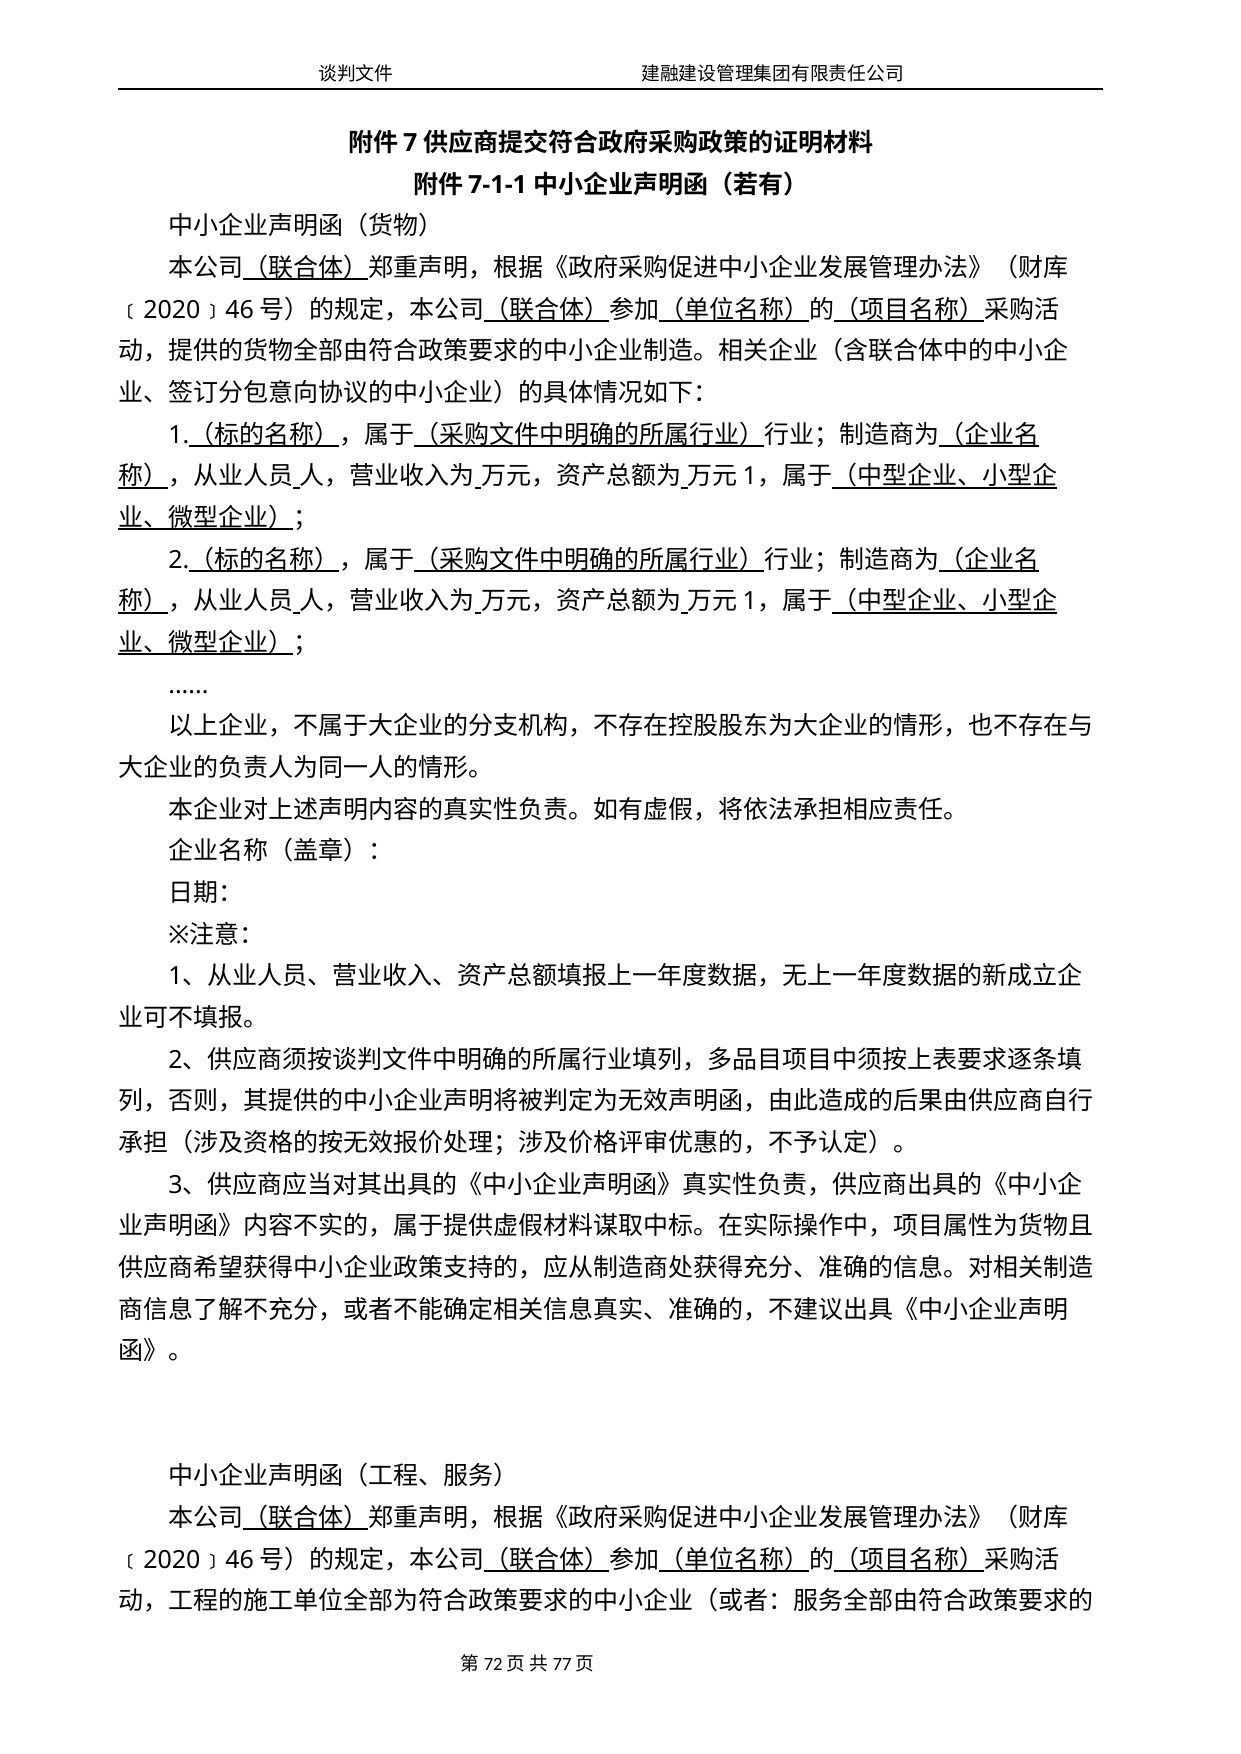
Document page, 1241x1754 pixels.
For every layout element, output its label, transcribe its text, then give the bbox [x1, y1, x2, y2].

text 1、从业人员、营业收入、资产总额填报上一年度数据，无上一年度数据的新成立企业可不填报。 [118, 951, 1103, 1035]
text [118, 1493, 1103, 1618]
text 1.（标的名称），属于（采购文件中明确的所属行业）行业；制造商为（企业名称），从业人员 人，营业收入为 万元，资产总额为 万元1，属于（中型企业、小型企业、微型企业）； [118, 410, 1103, 535]
text 企业名称（盖章）： [118, 826, 1103, 868]
text 附件7-1-1 中小企业声明函（若有） [118, 160, 1103, 201]
text 3、供应商应当对其出具的《中小企业声明函》真实性负责，供应商出具的《中小企业声明函》内容不实的，属于提供虚假材料谋取中标。在实际操作中，项目属性为货物且供应商希望获得中小企业政策支持的，应从制造商处获得充分、准确的信息。对相关制造商信息了解不充分，或者不能确定相关信息真实、准确的，不建议出具《中小企业声明函》。 [118, 1160, 1103, 1368]
text 2、供应商须按谈判文件中明确的所属行业填列，多品目项目中须按上表要求逐条填列，否则，其提供的中小企业声明将被判定为无效声明函，由此造成的后果由供应商自行承担（涉及资格的按无效报价处理；涉及价格评审优惠的，不予认定）。 [118, 1035, 1103, 1160]
text 附件7 供应商提交符合政府采购政策的证明材料 [118, 118, 1103, 160]
text 中小企业声明函（货物） [118, 201, 1103, 243]
text 2.（标的名称），属于（采购文件中明确的所属行业）行业；制造商为（企业名称），从业人员 人，营业收入为 万元，资产总额为 万元1，属于（中型企业、小型企业、微型企业）； [118, 535, 1103, 660]
text ※注意： [118, 910, 1103, 951]
text ...... [118, 660, 1103, 701]
text 中小企业声明函（工程、服务） [118, 1451, 1103, 1493]
text 本公司（联合体）郑重声明，根据《政府采购促进中小企业发展管理办法》（财库﹝2020﹞46号）的规定，本公司（联合体）参加（单位名称）的（项目名称）采购活动，提供的货物全部由符合政策要求的中小企业制造。相关企业（含联合体中的中小企业、签订分包意向协议的中小企业）的具体情况如下： [118, 243, 1103, 410]
text 以上企业，不属于大企业的分支机构，不存在控股股东为大企业的情形，也不存在与大企业的负责人为同一人的情形。 [118, 701, 1103, 785]
text 日期： [118, 868, 1103, 910]
text 本企业对上述声明内容的真实性负责。如有虚假，将依法承担相应责任。 [118, 785, 1103, 826]
